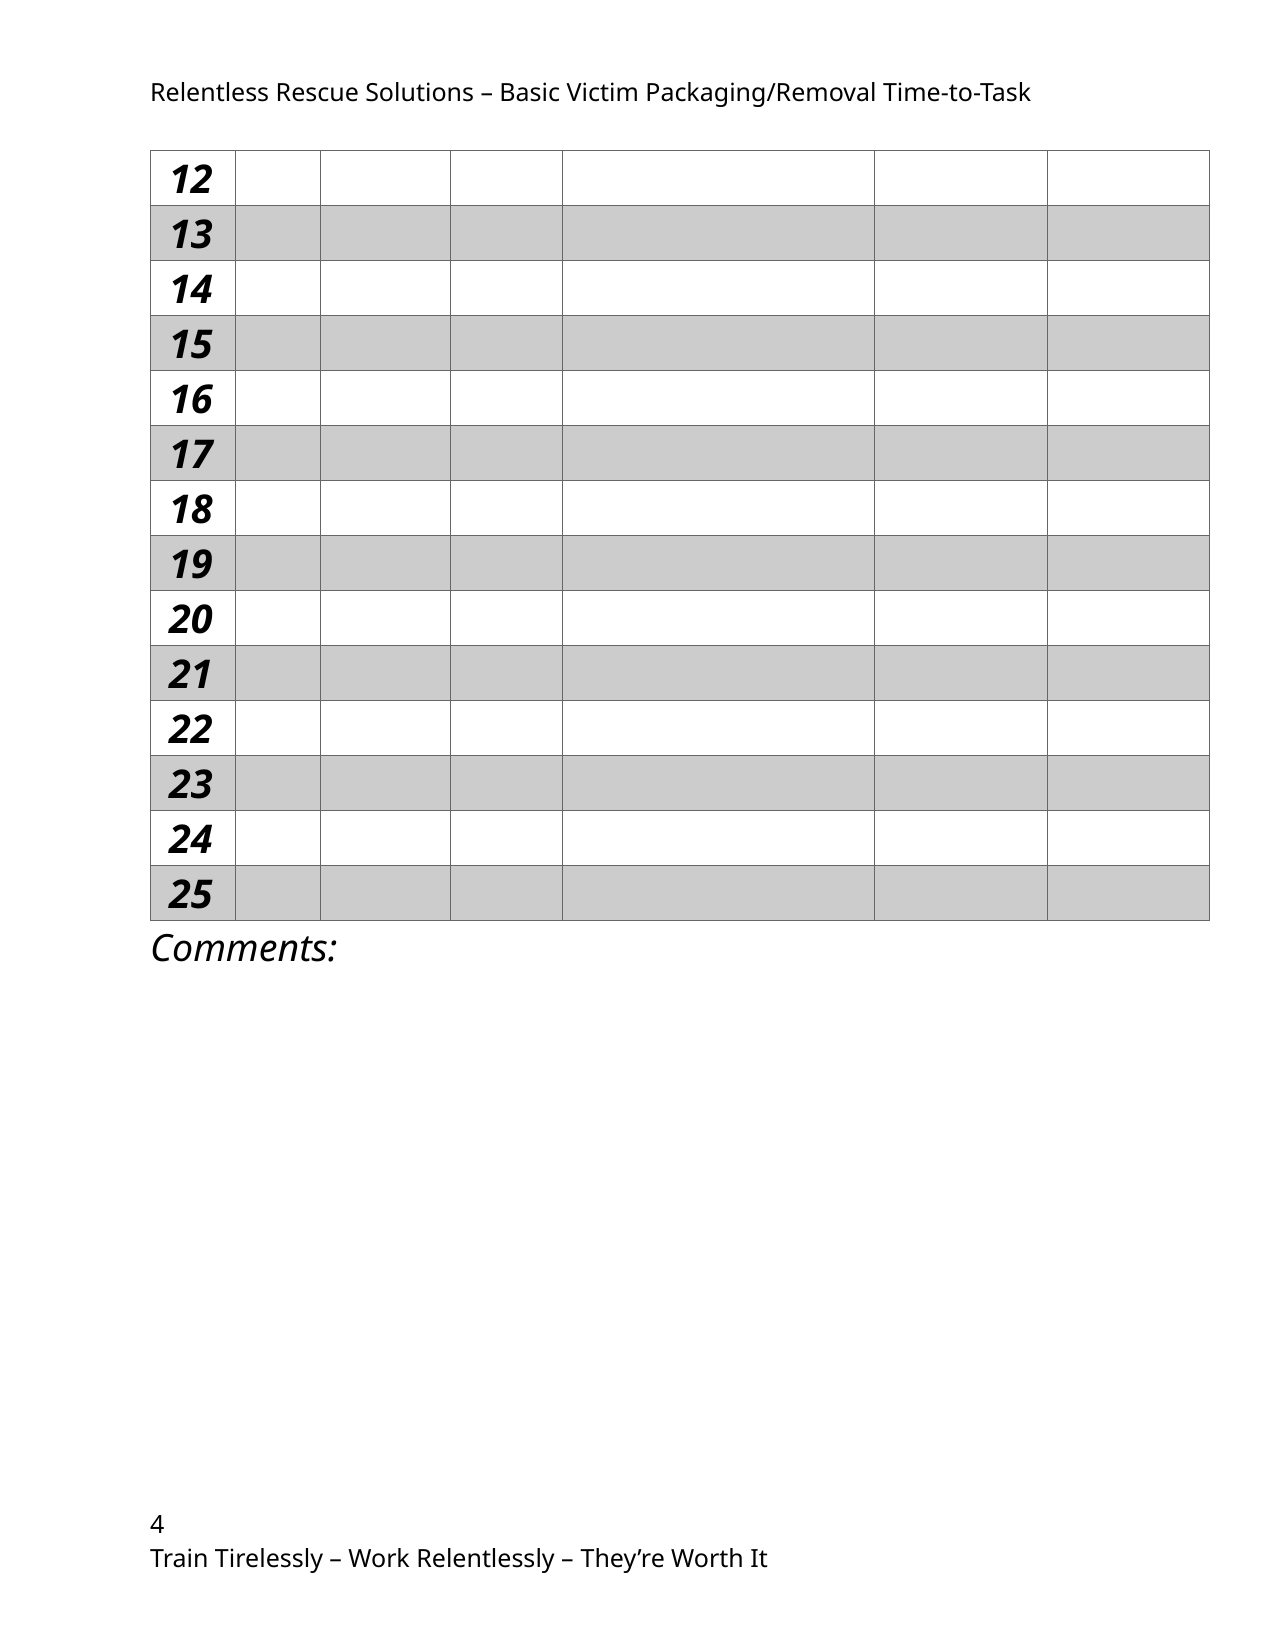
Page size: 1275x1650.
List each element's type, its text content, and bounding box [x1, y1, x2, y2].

table_cell [451, 536, 562, 590]
table_cell 19 [151, 536, 235, 590]
table_cell [451, 701, 562, 755]
table_cell [451, 206, 562, 260]
table_cell [321, 866, 450, 920]
table_cell 24 [151, 811, 235, 865]
table_cell [1048, 811, 1209, 865]
table_cell [236, 701, 320, 755]
table_cell [236, 591, 320, 645]
table_cell [1048, 536, 1209, 590]
table_cell [321, 756, 450, 810]
table_cell [1048, 701, 1209, 755]
table_cell [875, 756, 1047, 810]
table_cell 20 [151, 591, 235, 645]
table_cell [236, 426, 320, 480]
table_cell [875, 536, 1047, 590]
table_cell [875, 866, 1047, 920]
table_cell [321, 426, 450, 480]
table_cell [1048, 426, 1209, 480]
table_cell [563, 701, 874, 755]
table_cell [321, 316, 450, 370]
table_cell 25 [151, 866, 235, 920]
table_cell [875, 261, 1047, 315]
table_cell [451, 756, 562, 810]
table_cell [321, 481, 450, 535]
table_cell 18 [151, 481, 235, 535]
table_cell 21 [151, 646, 235, 700]
table_cell [563, 591, 874, 645]
table_cell [451, 426, 562, 480]
table_cell [875, 371, 1047, 425]
table_cell [875, 811, 1047, 865]
table_cell [1048, 756, 1209, 810]
table_cell [563, 536, 874, 590]
table_cell [563, 371, 874, 425]
table_cell [875, 316, 1047, 370]
table_cell [1048, 151, 1209, 205]
table_cell [451, 866, 562, 920]
table_cell [563, 481, 874, 535]
table_cell [451, 591, 562, 645]
table_cell [236, 756, 320, 810]
table_cell [1048, 371, 1209, 425]
table_cell [563, 426, 874, 480]
table_cell [563, 811, 874, 865]
table_cell 13 [151, 206, 235, 260]
table_cell [563, 316, 874, 370]
table_cell [321, 151, 450, 205]
table_cell [1048, 261, 1209, 315]
table_cell [563, 646, 874, 700]
table_cell [321, 371, 450, 425]
table_cell [236, 866, 320, 920]
table_cell [451, 316, 562, 370]
table_cell [451, 261, 562, 315]
table_cell [875, 206, 1047, 260]
table_cell [1048, 866, 1209, 920]
table_cell [1048, 206, 1209, 260]
table_cell 14 [151, 261, 235, 315]
table_cell [451, 646, 562, 700]
table_cell [1048, 646, 1209, 700]
table_cell [321, 811, 450, 865]
table_cell [236, 481, 320, 535]
table_cell [1048, 316, 1209, 370]
table_cell 15 [151, 316, 235, 370]
table_cell [236, 261, 320, 315]
table_cell [236, 811, 320, 865]
table_cell [236, 151, 320, 205]
table_cell [321, 206, 450, 260]
table_cell 12 [151, 151, 235, 205]
table_cell [236, 536, 320, 590]
table_cell [321, 591, 450, 645]
table_cell [321, 261, 450, 315]
table_cell [321, 701, 450, 755]
table_cell [875, 591, 1047, 645]
table_cell [236, 206, 320, 260]
table_cell [563, 866, 874, 920]
table_cell [875, 701, 1047, 755]
table_cell [563, 261, 874, 315]
table_cell [451, 151, 562, 205]
table_cell [321, 646, 450, 700]
table_cell [563, 206, 874, 260]
table_cell [321, 536, 450, 590]
table_cell [875, 481, 1047, 535]
table_cell [563, 151, 874, 205]
table_cell 22 [151, 701, 235, 755]
table_cell [875, 151, 1047, 205]
table_cell [236, 646, 320, 700]
table_cell [1048, 481, 1209, 535]
table_cell [451, 371, 562, 425]
table_cell [875, 646, 1047, 700]
table_cell 16 [151, 371, 235, 425]
table_cell [875, 426, 1047, 480]
table_cell [236, 316, 320, 370]
table_cell [236, 371, 320, 425]
table_cell 17 [151, 426, 235, 480]
table_cell [451, 811, 562, 865]
table_cell 23 [151, 756, 235, 810]
text Comments: [150, 921, 1125, 972]
table_cell [451, 481, 562, 535]
table_cell [563, 756, 874, 810]
table_cell [1048, 591, 1209, 645]
